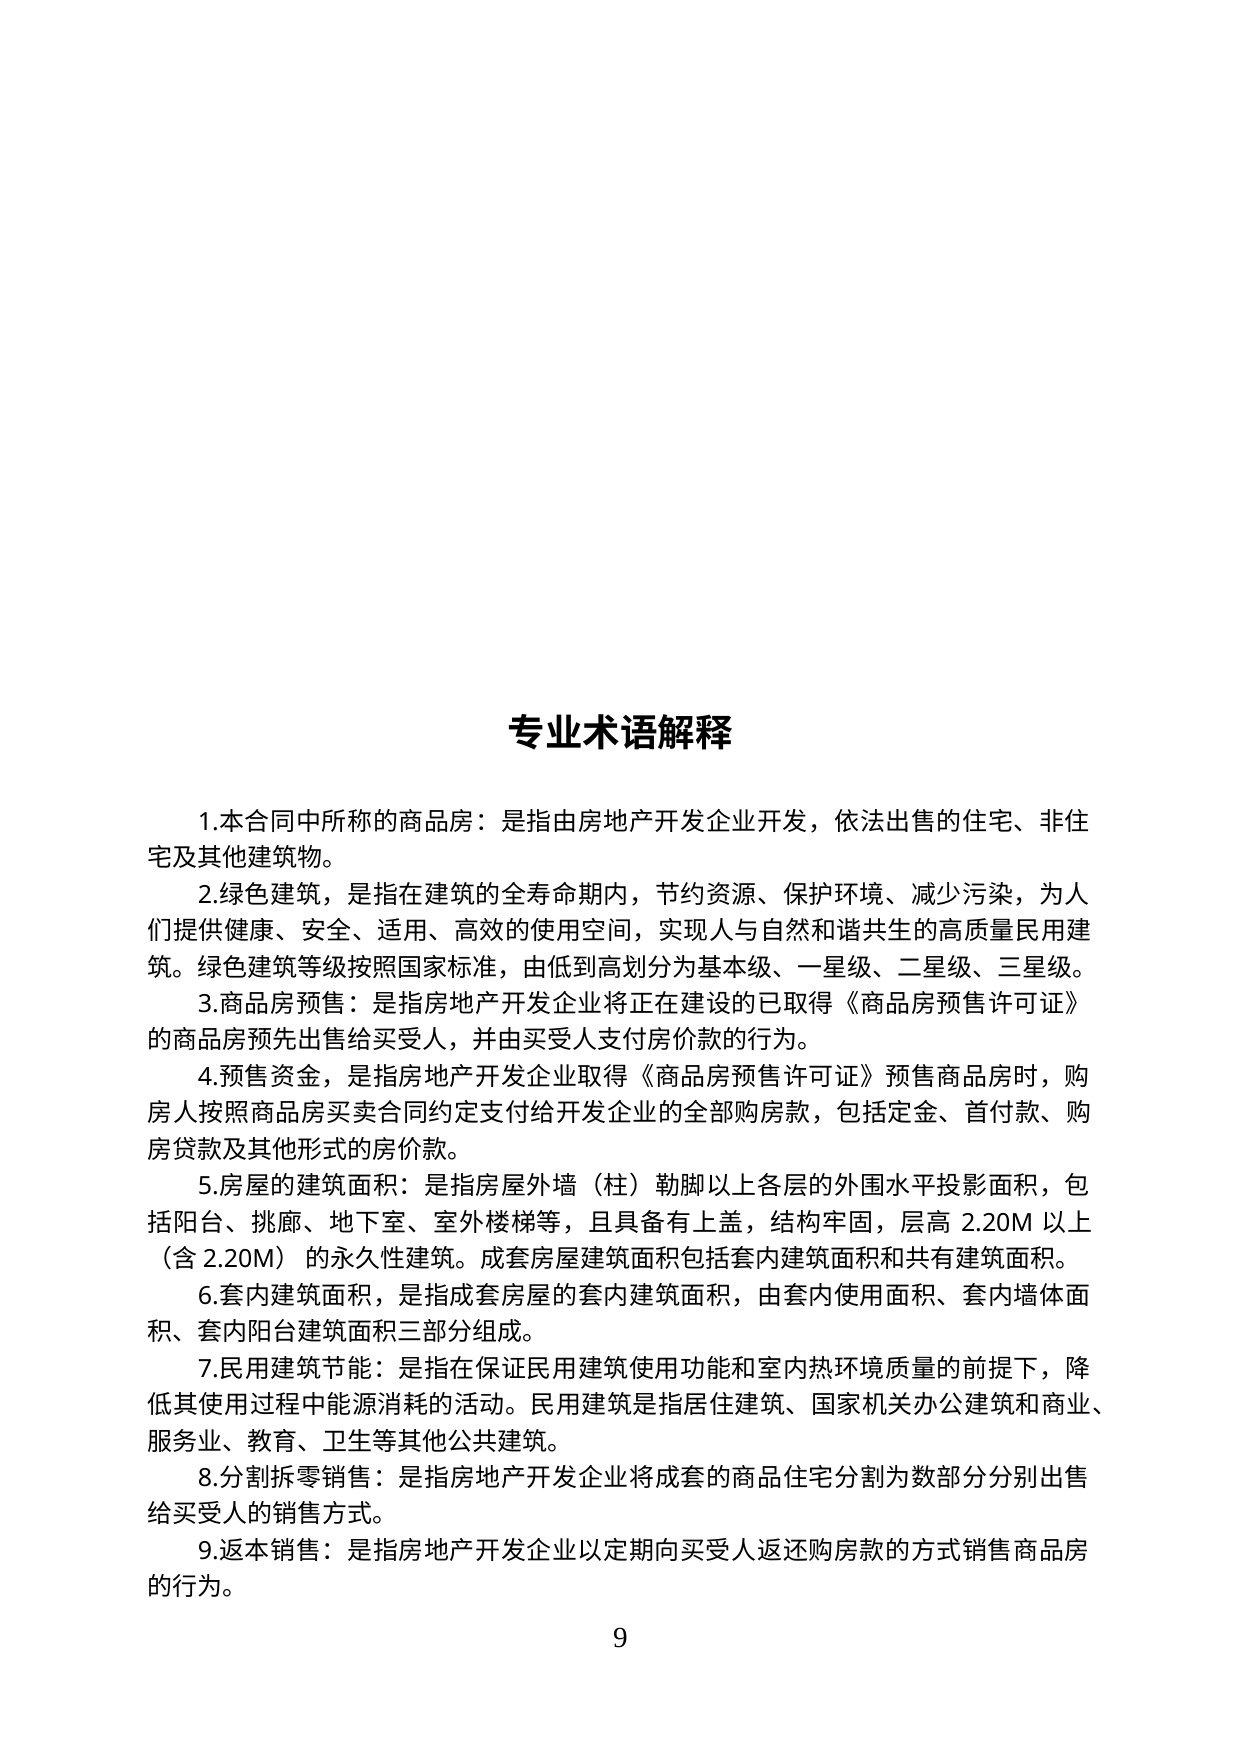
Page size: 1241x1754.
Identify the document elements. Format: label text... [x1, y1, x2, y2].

text 8.分割拆零销售：是指房地产开发企业将成套的商品住宅分割为数部分分别出售给买受人的销售方式。 [148, 1457, 1093, 1530]
text 3.商品房预售：是指房地产开发企业将正在建设的已取得《商品房预售许可证》的商品房预先出售给买受人，并由买受人支付房价款的行为。 [148, 983, 1093, 1056]
text 9.返本销售：是指房地产开发企业以定期向买受人返还购房款的方式销售商品房的行为。 [148, 1530, 1093, 1603]
text 7.民用建筑节能：是指在保证民用建筑使用功能和室内热环境质量的前提下，降低其使用过程中能源消耗的活动。民用建筑是指居住建筑、国家机关办公建筑和商业、服务业、教育、卫生等其他公共建筑。 [148, 1348, 1093, 1457]
text 5.房屋的建筑面积：是指房屋外墙（柱）勒脚以上各层的外围水平投影面积，包括阳台、挑廊、地下室、室外楼梯等，且具备有上盖，结构牢固，层高 2.20M 以上 （含2.20M） 的永久性建筑。成套房屋建筑面积包括套内建筑面积和共有建筑面积。 [148, 1166, 1093, 1275]
text 2.绿色建筑，是指在建筑的全寿命期内，节约资源、保护环境、减少污染，为人们提供健康、安全、适用、高效的使用空间，实现人与自然和谐共生的高质量民用建筑。绿色建筑等级按照国家标准，由低到高划分为基本级、一星级、二星级、三星级。 [148, 874, 1093, 983]
text 1.本合同中所称的商品房：是指由房地产开发企业开发，依法出售的住宅、非住宅及其他建筑物。 [148, 801, 1093, 874]
subtitle 专业术语解释 [148, 694, 1093, 767]
text 6.套内建筑面积，是指成套房屋的套内建筑面积，由套内使用面积、套内墙体面积、套内阳台建筑面积三部分组成。 [148, 1275, 1093, 1348]
text 4.预售资金，是指房地产开发企业取得《商品房预售许可证》预售商品房时，购房人按照商品房买卖合同约定支付给开发企业的全部购房款，包括定金、首付款、购房贷款及其他形式的房价款。 [148, 1056, 1093, 1166]
